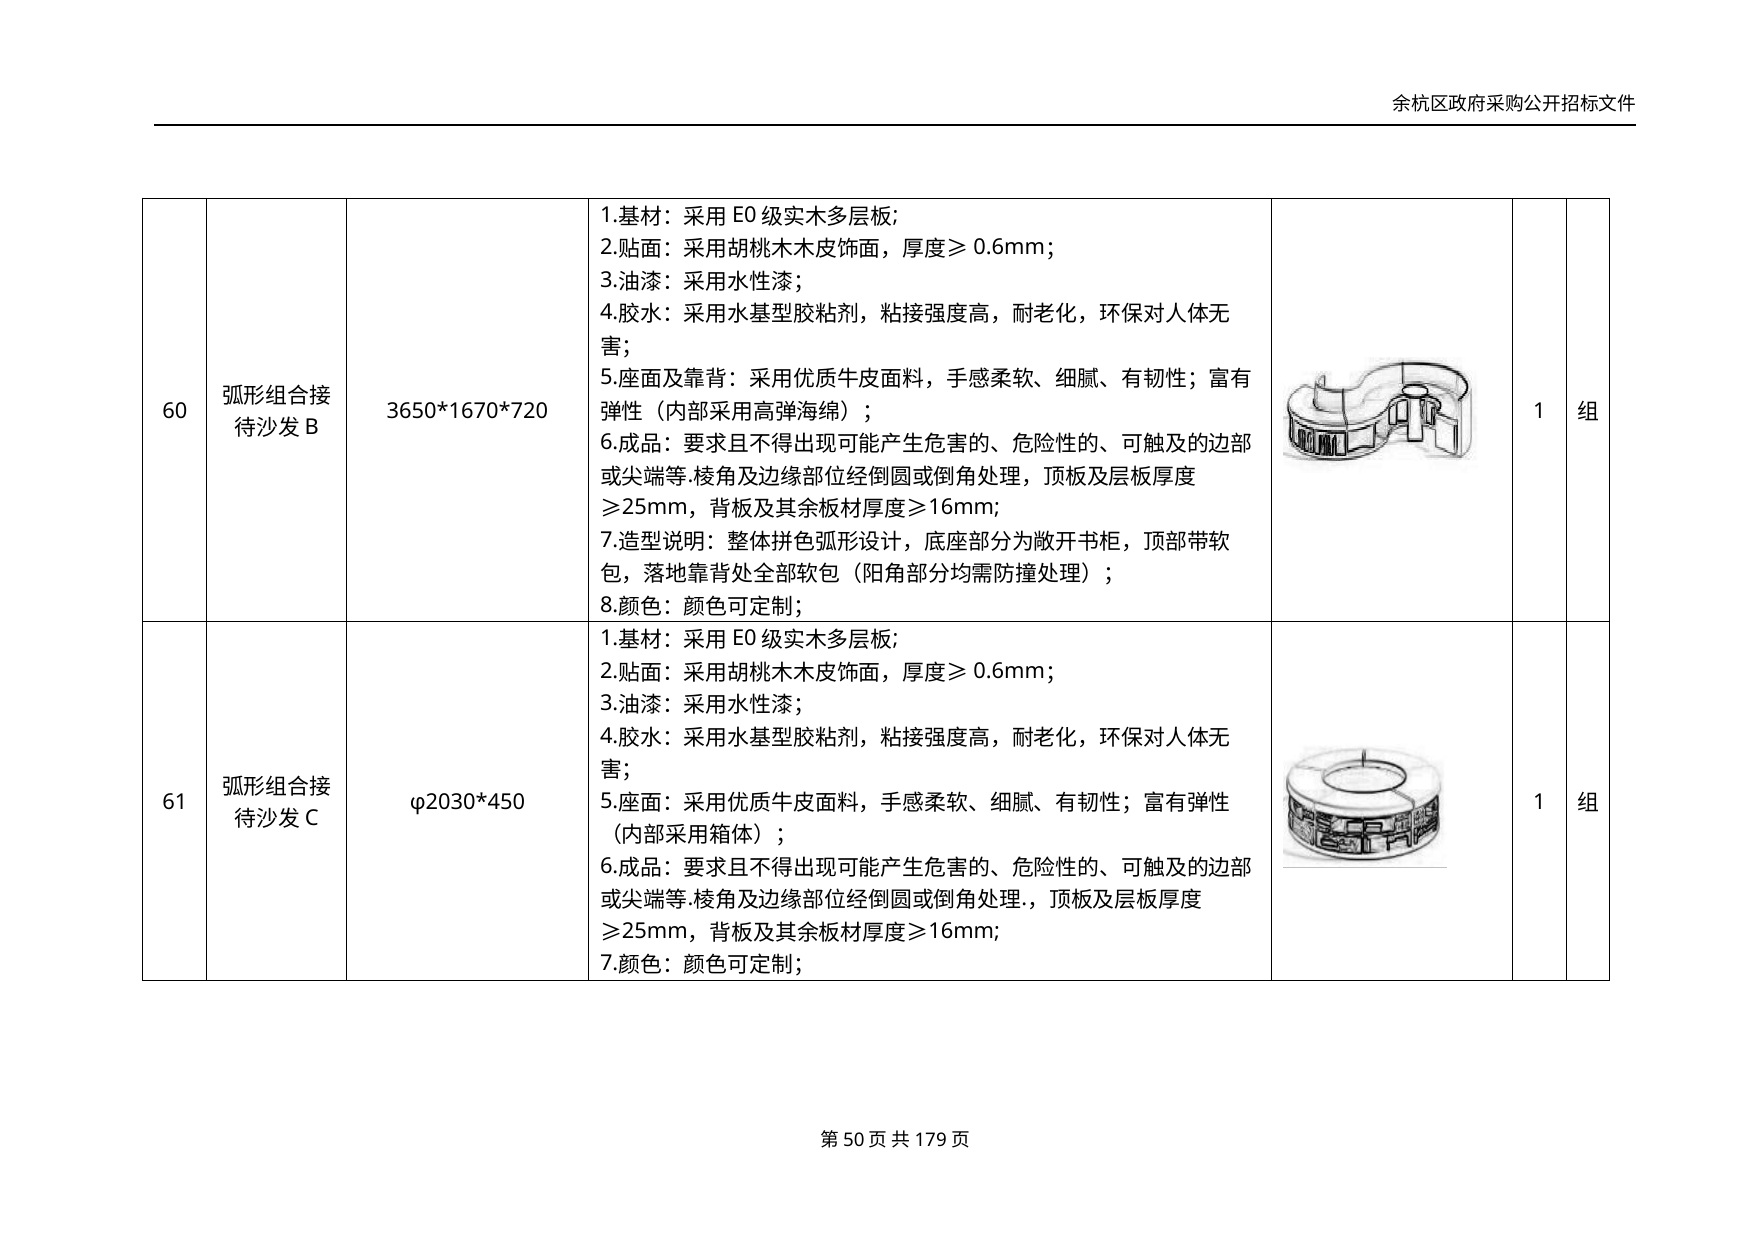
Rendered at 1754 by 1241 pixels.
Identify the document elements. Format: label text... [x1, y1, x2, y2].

table_cell 1 [1513, 622, 1566, 980]
table_cell 组 [1567, 199, 1609, 621]
table_cell 1 [1513, 199, 1566, 621]
table_cell φ2030*450 [347, 622, 588, 980]
table_cell 组 [1567, 622, 1609, 980]
table_cell 3650*1670*720 [347, 199, 588, 621]
table_cell 60 [143, 199, 206, 621]
table_cell [1272, 622, 1512, 980]
table_cell 1.基材：采用E0级实木多层板; 2.贴面：采用胡桃木木皮饰面，厚度≥ 0.6mm； 3.油漆：采用水性漆； 4.胶水：采用水基型胶粘剂，粘接强度高，耐老化，环保对人体无害； 5.座面及靠背：采用优质牛皮面料，手感柔软、细腻、有韧性；富有弹性（内部采用高弹海绵）； 6.成品：要求且不得出现可能产生危害的、危险性的、可触及的边部或尖端等.棱角及边缘部位经倒圆或倒角处理，顶板及层板厚度≥25mm，背板及其余板材厚度≥16mm; 7.造型说明：整体拼色弧形设计，底座部分为敞开书柜，顶部带软包，落地靠背处全部软包（阳角部分均需防撞处理）； 8.颜色：颜色可定制； [589, 199, 1271, 621]
table_cell 1.基材：采用E0级实木多层板; 2.贴面：采用胡桃木木皮饰面，厚度≥ 0.6mm； 3.油漆：采用水性漆； 4.胶水：采用水基型胶粘剂，粘接强度高，耐老化，环保对人体无害； 5.座面：采用优质牛皮面料，手感柔软、细腻、有韧性；富有弹性（内部采用箱体）； 6.成品：要求且不得出现可能产生危害的、危险性的、可触及的边部或尖端等.棱角及边缘部位经倒圆或倒角处理.，顶板及层板厚度≥25mm，背板及其余板材厚度≥16mm; 7.颜色：颜色可定制； [589, 622, 1271, 980]
table_cell 61 [143, 622, 206, 980]
picture [1283, 345, 1479, 475]
table_cell [1272, 199, 1512, 621]
table_cell 弧形组合接待沙发C [207, 622, 346, 980]
picture [1283, 733, 1447, 869]
table_cell 弧形组合接待沙发B [207, 199, 346, 621]
